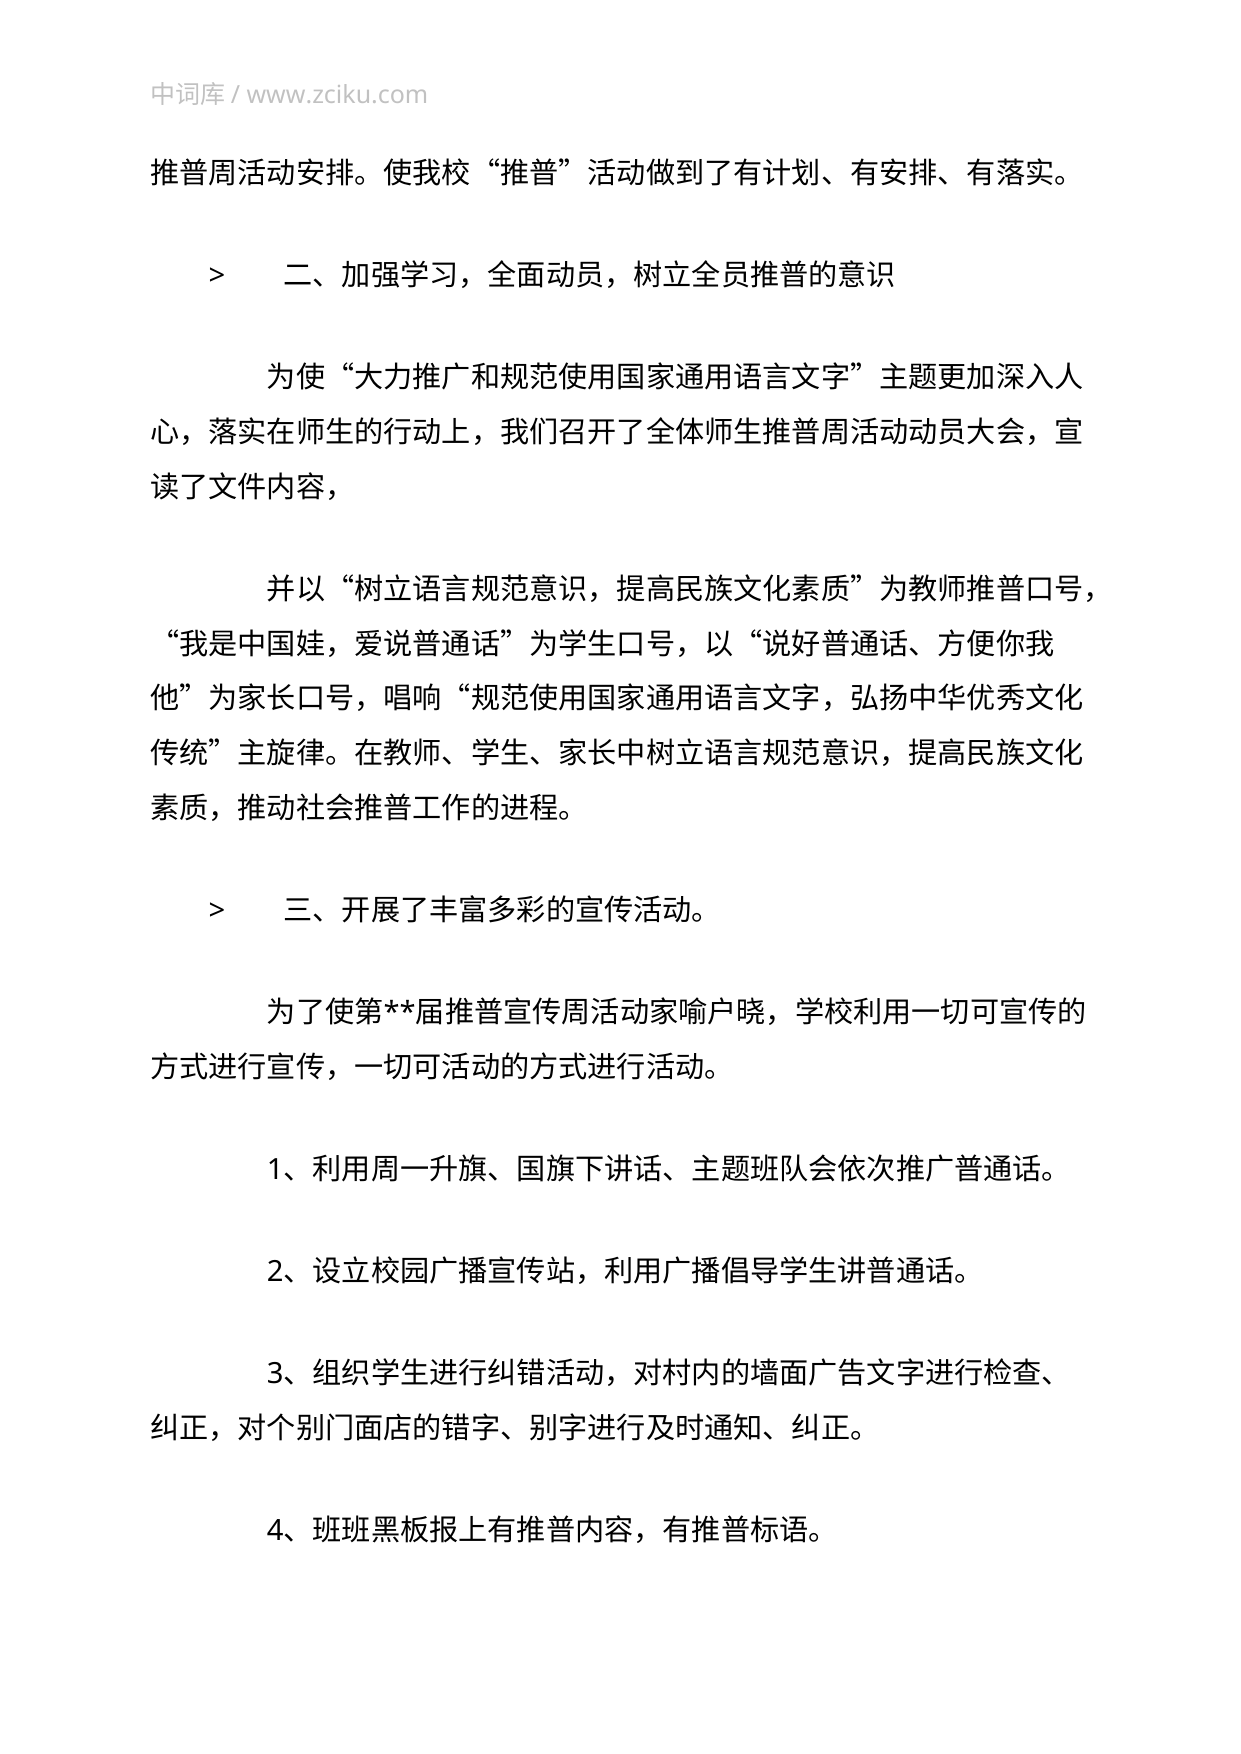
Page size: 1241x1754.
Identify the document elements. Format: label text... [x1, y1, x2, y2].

text 4、班班黑板报上有推普内容，有推普标语。 [150, 1506, 1090, 1548]
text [150, 150, 1090, 192]
text > 二、加强学习，全面动员，树立全员推普的意识 [150, 252, 1090, 294]
text > 三、开展了丰富多彩的宣传活动。 [150, 887, 1090, 929]
text 2、设立校园广播宣传站，利用广播倡导学生讲普通话。 [150, 1247, 1090, 1290]
text 1、利用周一升旗、国旗下讲话、主题班队会依次推广普通话。 [150, 1145, 1090, 1188]
text 为使“大力推广和规范使用国家通用语言文字”主题更加深入人心，落实在师生的行动上，我们召开了全体师生推普周活动动员大会，宣读了文件内容， [150, 354, 1090, 506]
text 为了使第**届推普宣传周活动家喻户晓，学校利用一切可宣传的方式进行宣传，一切可活动的方式进行活动。 [150, 989, 1090, 1086]
text 3、组织学生进行纠错活动，对村内的墙面广告文字进行检查、纠正，对个别门面店的错字、别字进行及时通知、纠正。 [150, 1349, 1090, 1447]
text 并以“树立语言规范意识，提高民族文化素质”为教师推普口号，“我是中国娃，爱说普通话”为学生口号，以“说好普通话、方便你我他”为家长口号，唱响“规范使用国家通用语言文字，弘扬中华优秀文化传统”主旋律。在教师、学生、家长中树立语言规范意识，提高民族文化素质，推动社会推普工作的进程。 [150, 565, 1090, 827]
